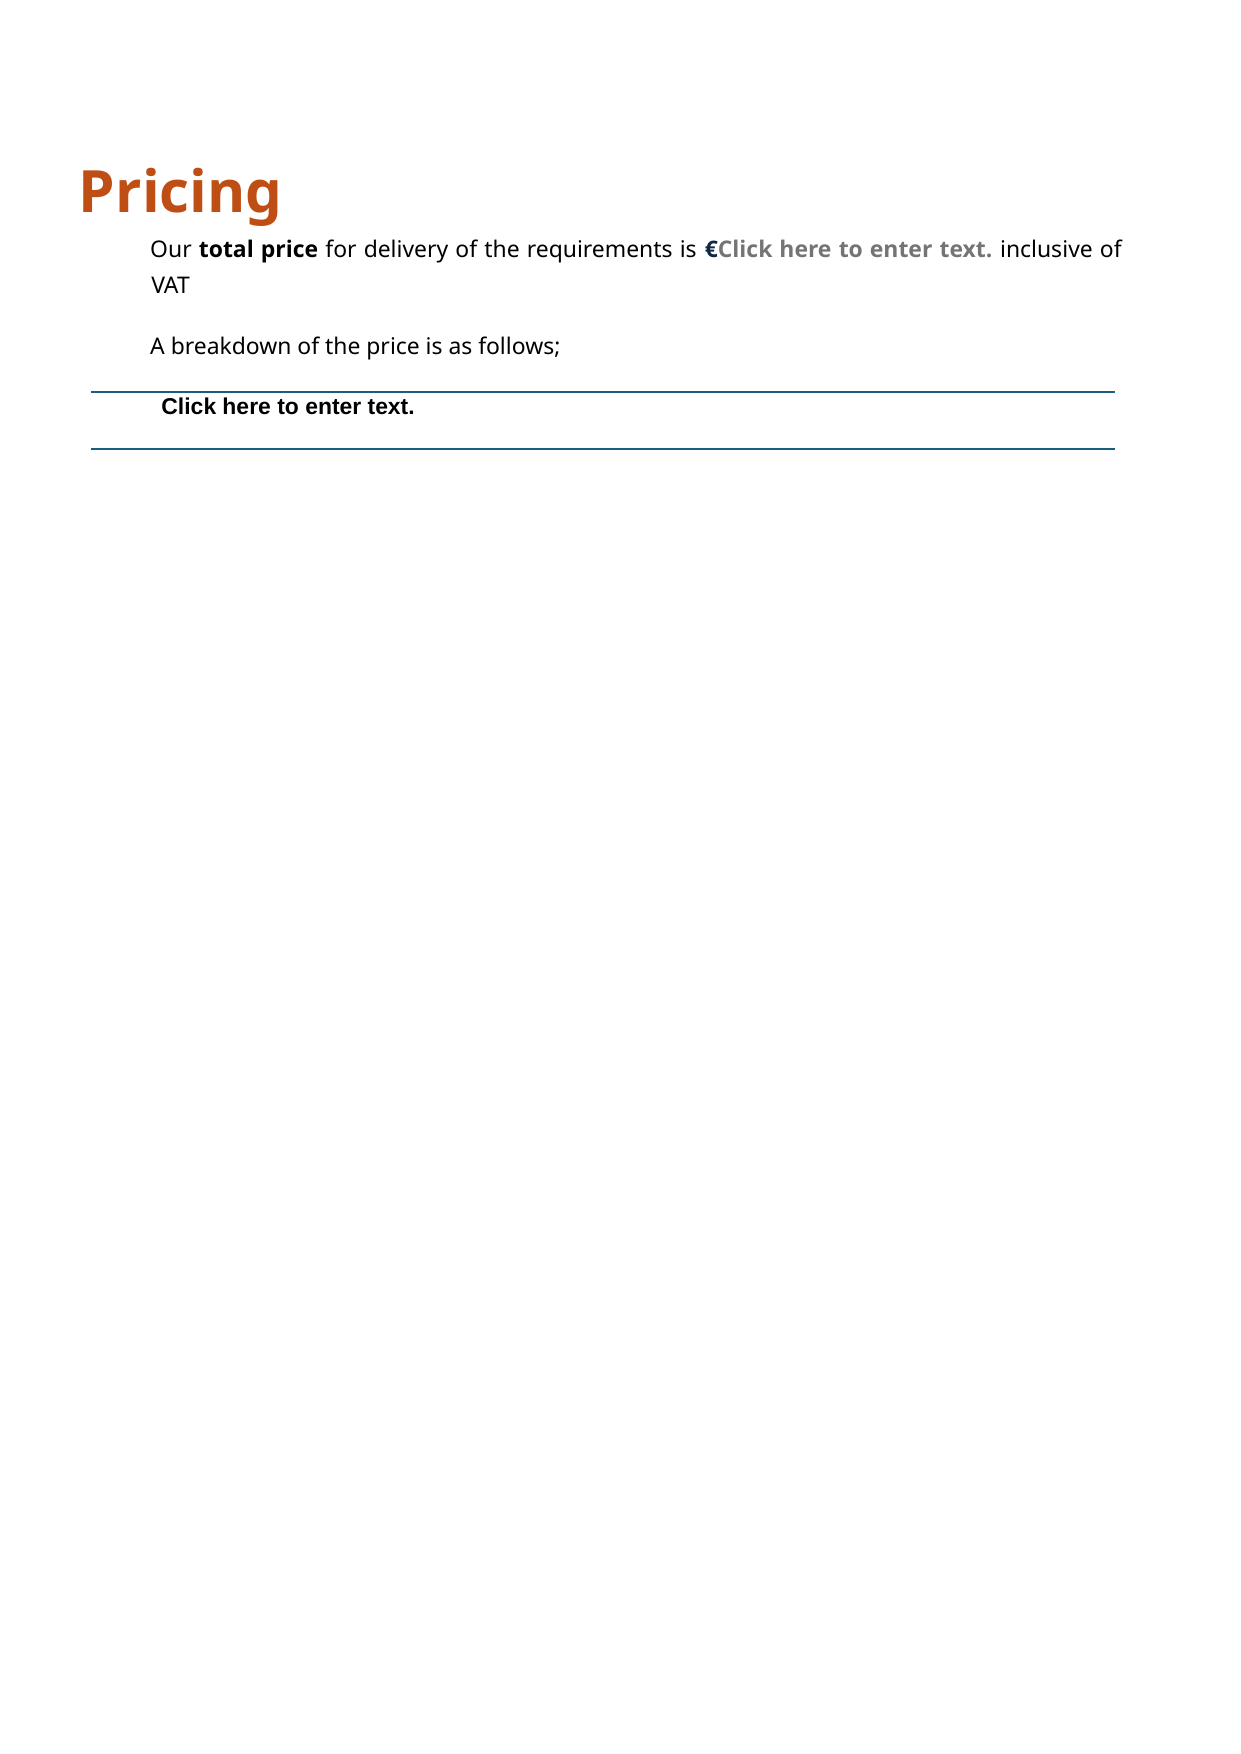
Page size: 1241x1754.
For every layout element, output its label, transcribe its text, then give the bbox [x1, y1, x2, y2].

text Our total price for delivery of the requirements is € inclusive of VAT [150, 233, 1122, 300]
text Pricing [79, 150, 1122, 229]
text A breakdown of the price is as follows; [150, 329, 1122, 361]
